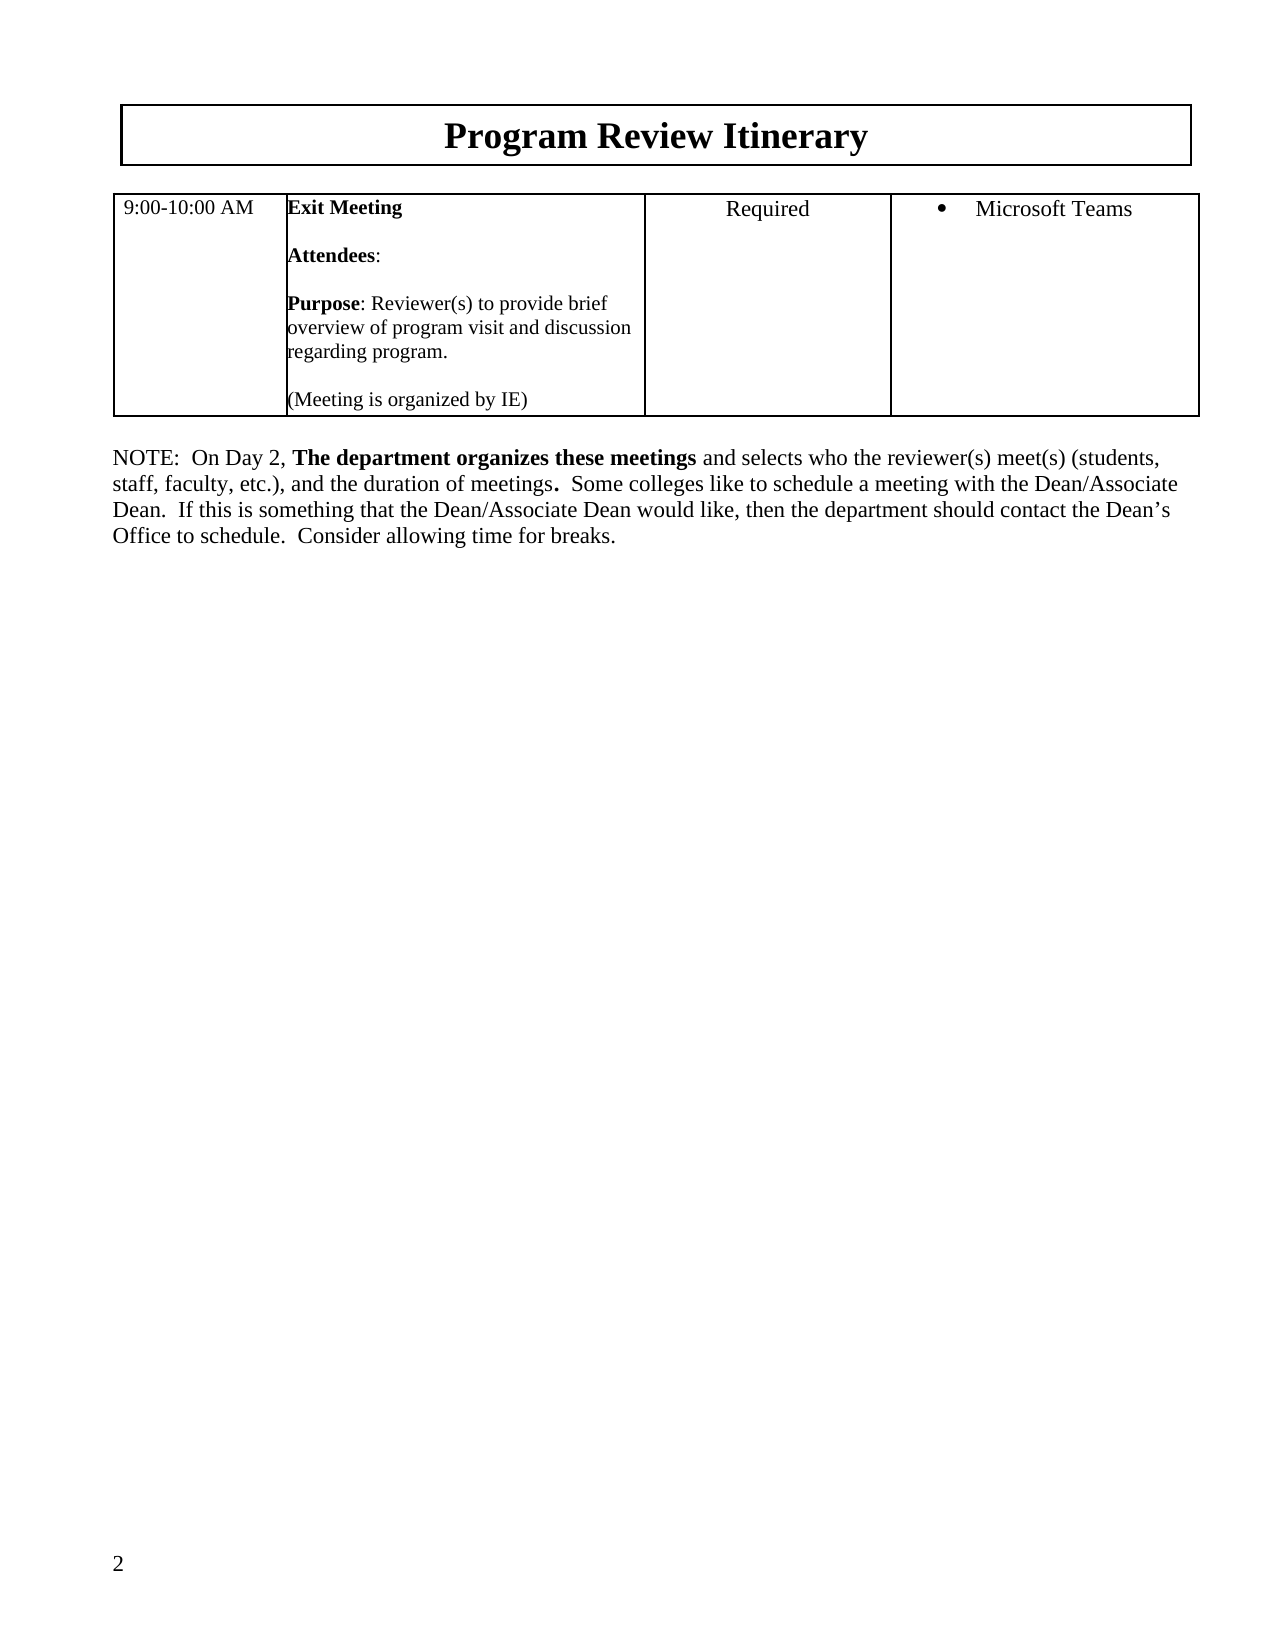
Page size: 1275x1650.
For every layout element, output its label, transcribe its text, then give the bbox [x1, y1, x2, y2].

table_cell Microsoft Teams [892, 195, 1198, 415]
text NOTE: On Day 2, The department organizes these meetings and selects who the reviewer(s) meet(s) (students, staff, faculty, etc.), and the duration of meetings. Some colleges like to schedule a meeting with the Dean/Associate Dean. If this is something that the Dean/Associate Dean would like, then the department should contact the Dean’s Office to schedule. Consider allowing time for breaks. [112, 443, 1200, 549]
table_cell Required [646, 195, 890, 415]
table_cell 9:00-10:00 AM [115, 195, 286, 415]
table_cell Exit Meeting Attendees: Purpose: Reviewer(s) to provide brief overview of program visit and discussion regarding program. (Meeting is organized by IE) [288, 195, 644, 415]
